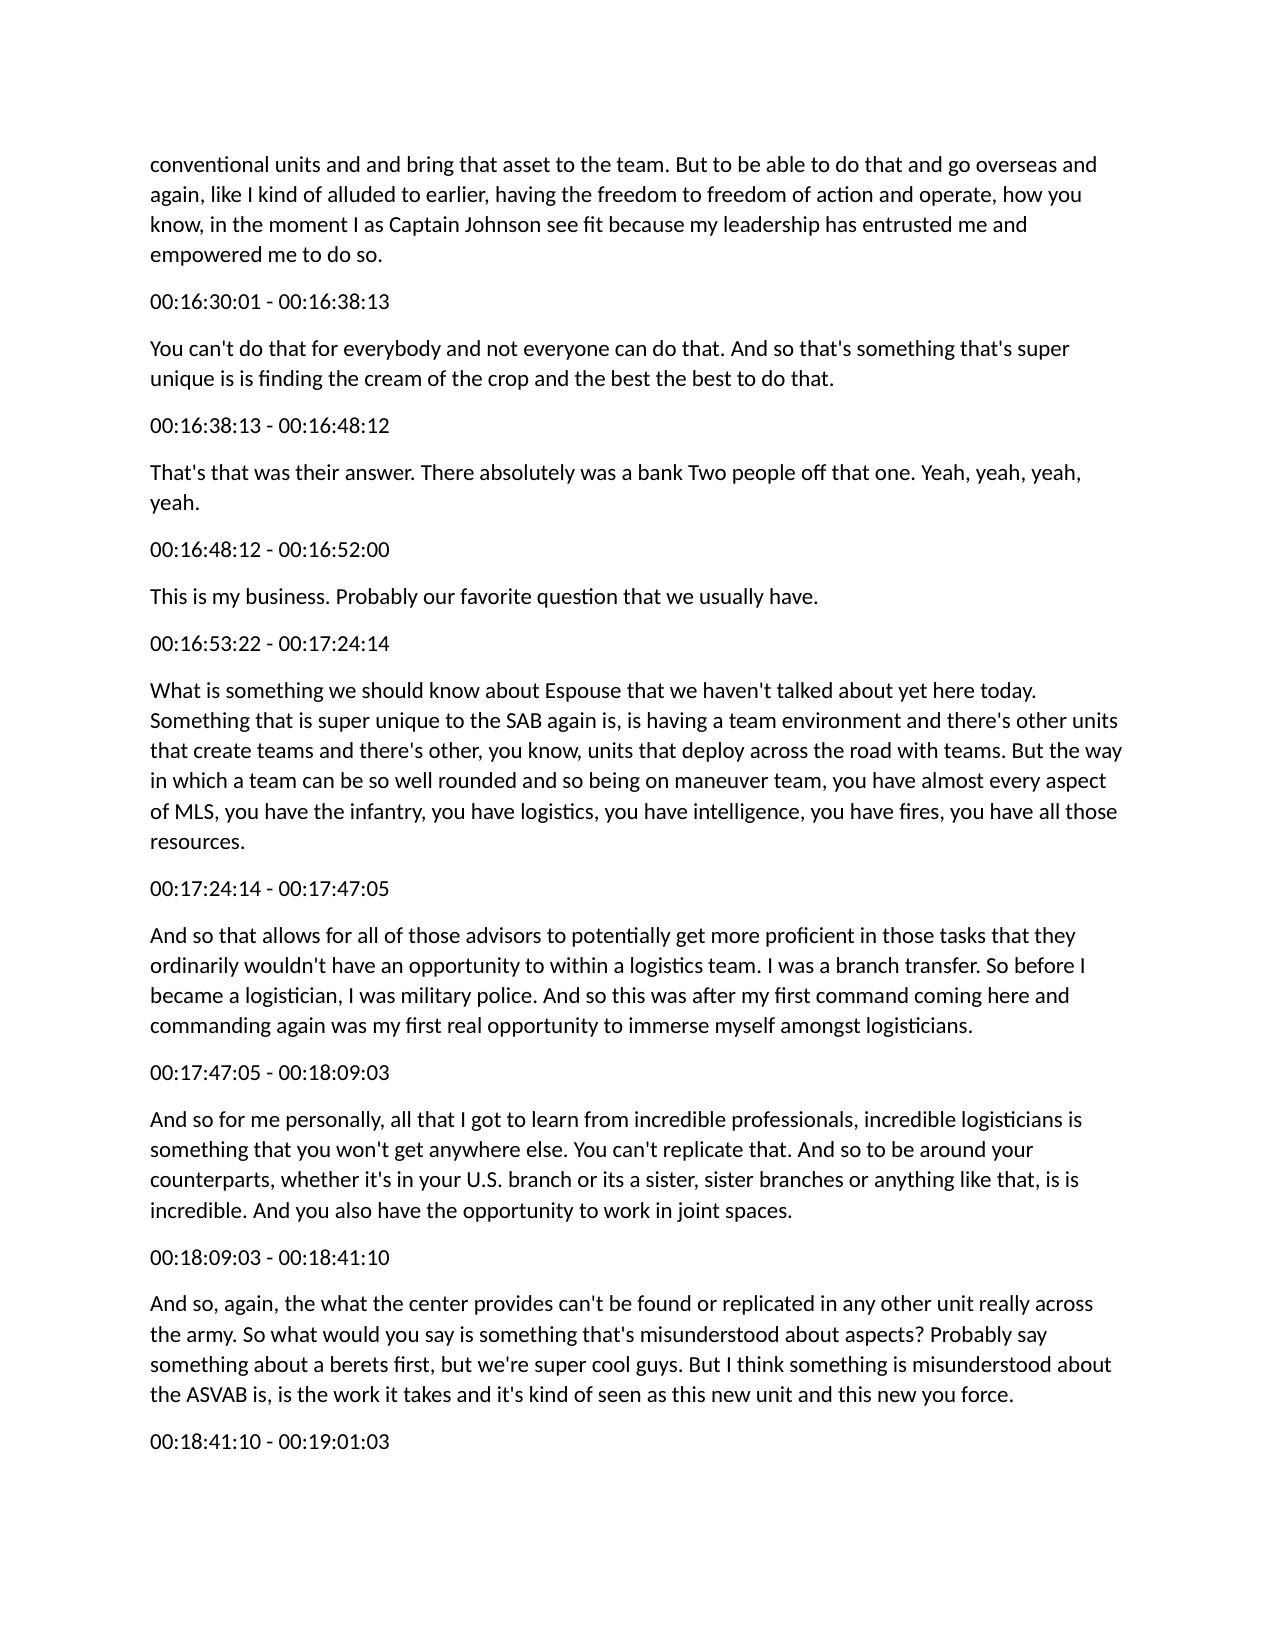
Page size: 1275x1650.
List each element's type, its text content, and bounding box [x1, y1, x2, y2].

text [150, 150, 1125, 269]
text 00:16:30:01 - 00:16:38:13 [150, 287, 1125, 316]
text That's that was their answer. There absolutely was a bank Two people off that one. Yeah, yeah, yeah, yeah. [150, 458, 1125, 517]
text And so, again, the what the center provides can't be found or replicated in any other unit really across the army. So what would you say is something that's misunderstood about aspects? Probably say something about a berets first, but we're super cool guys. But I think something is misunderstood about the ASVAB is, is the work it takes and it's kind of seen as this new unit and this new you force. [150, 1289, 1125, 1408]
text 00:16:48:12 - 00:16:52:00 [150, 535, 1125, 563]
text And so that allows for all of those advisors to potentially get more proficient in those tasks that they ordinarily wouldn't have an opportunity to within a logistics team. I was a branch transfer. So before I became a logistician, I was military police. And so this was after my first command coming here and commanding again was my first real opportunity to immerse myself amongst logisticians. [150, 921, 1125, 1039]
text 00:18:09:03 - 00:18:41:10 [150, 1243, 1125, 1271]
text 00:17:47:05 - 00:18:09:03 [150, 1058, 1125, 1086]
text 00:16:53:22 - 00:17:24:14 [150, 629, 1125, 657]
text 00:17:24:14 - 00:17:47:05 [150, 874, 1125, 902]
text And so for me personally, all that I got to learn from incredible professionals, incredible logisticians is something that you won't get anywhere else. You can't replicate that. And so to be around your counterparts, whether it's in your U.S. branch or its a sister, sister branches or anything like that, is is incredible. And you also have the opportunity to work in joint spaces. [150, 1105, 1125, 1224]
text 00:16:38:13 - 00:16:48:12 [150, 411, 1125, 439]
text You can't do that for everybody and not everyone can do that. And so that's something that's super unique is is finding the cream of the crop and the best the best to do that. [150, 334, 1125, 393]
text What is something we should know about Espouse that we haven't talked about yet here today. Something that is super unique to the SAB again is, is having a team environment and there's other units that create teams and there's other, you know, units that deploy across the road with teams. But the way in which a team can be so well rounded and so being on maneuver team, you have almost every aspect of MLS, you have the infantry, you have logistics, you have intelligence, you have fires, you have all those resources. [150, 676, 1125, 855]
text This is my business. Probably our favorite question that we usually have. [150, 582, 1125, 610]
text 00:18:41:10 - 00:19:01:03 [150, 1427, 1125, 1455]
